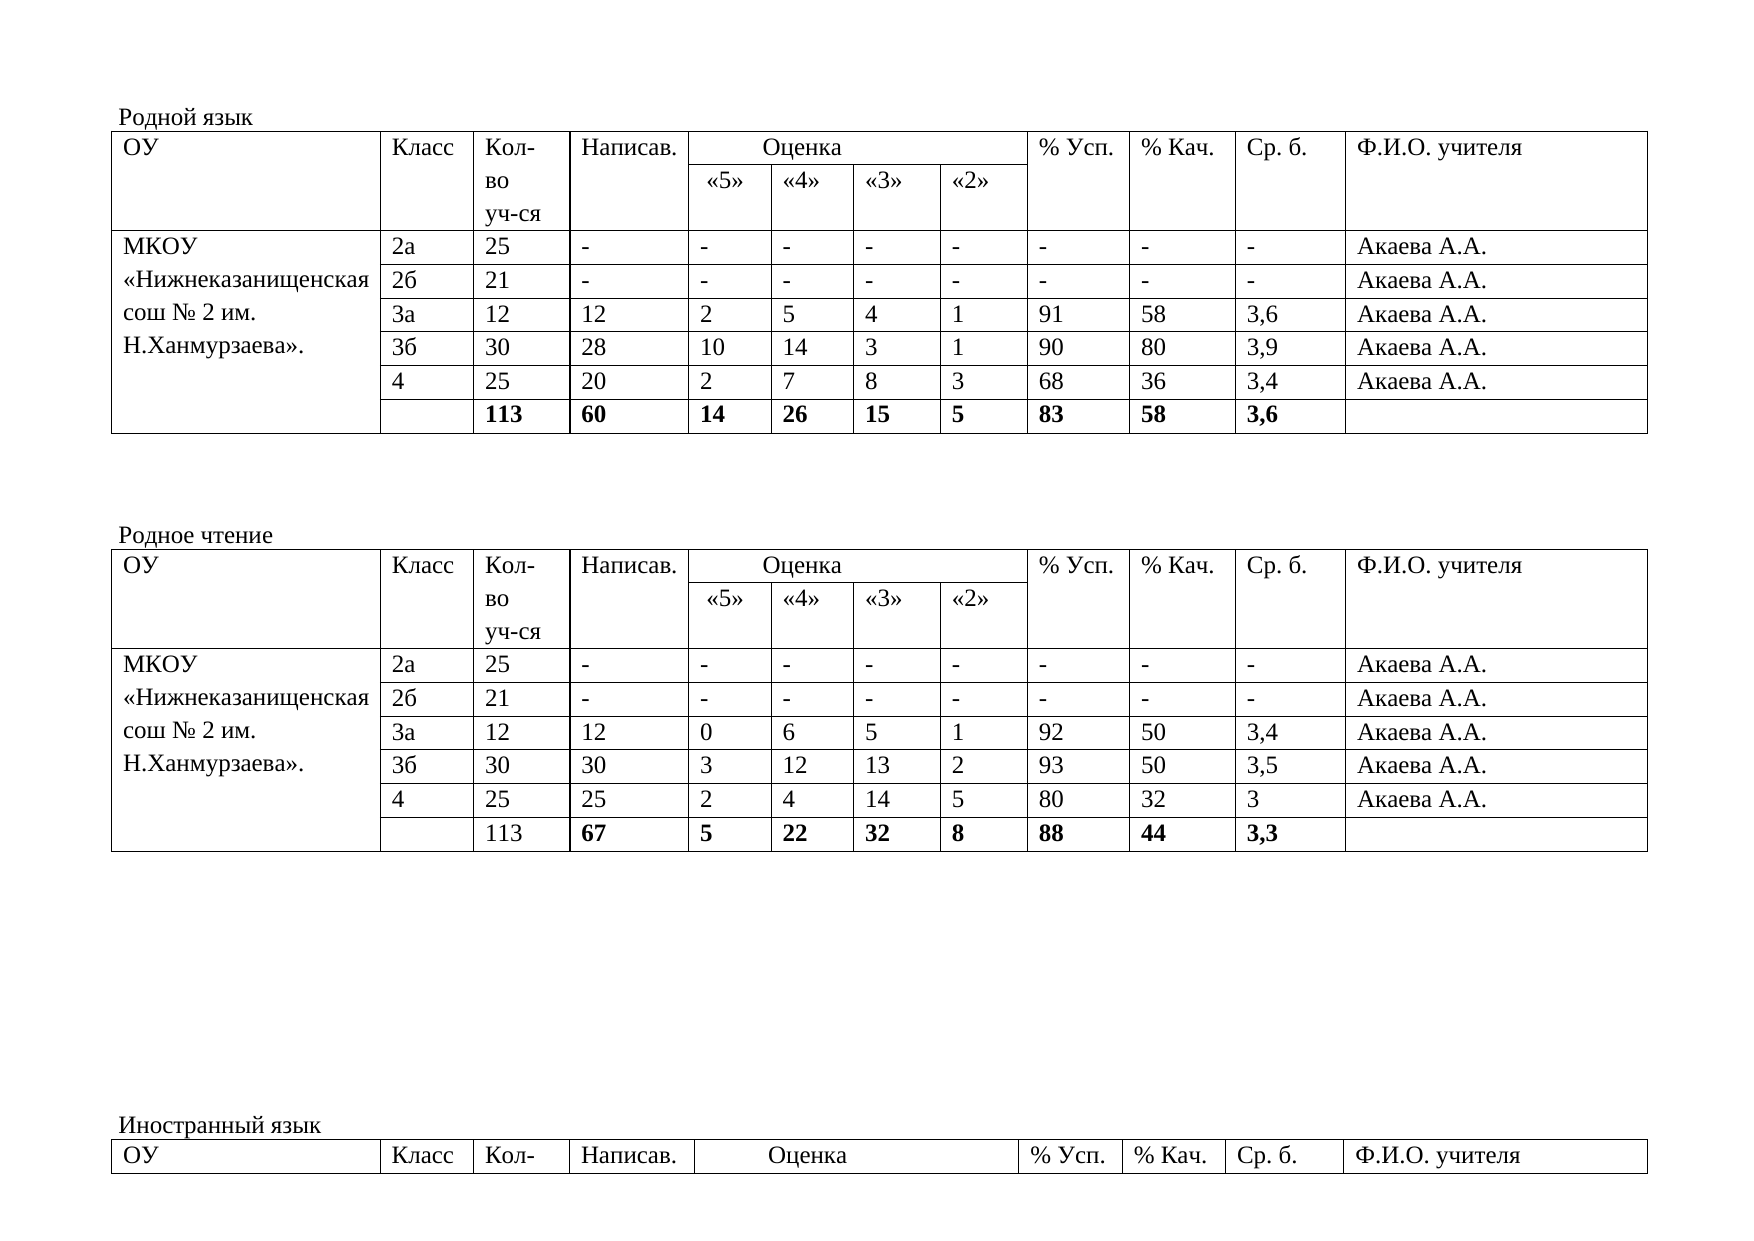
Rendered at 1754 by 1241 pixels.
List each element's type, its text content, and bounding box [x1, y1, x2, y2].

table_cell - [772, 683, 853, 716]
table_cell 3,3 [1236, 818, 1345, 851]
table_cell 5 [772, 299, 853, 331]
table_cell 113 [474, 400, 569, 433]
table_cell Акаева А.А. [1346, 231, 1647, 264]
table_header Ф.И.О. учителя [1346, 550, 1647, 648]
table_cell [381, 400, 473, 433]
table_cell 2а [381, 649, 473, 682]
table_cell Акаева А.А. [1346, 717, 1647, 749]
table_cell 3б [381, 750, 473, 783]
table_header Кол-во уч-ся [474, 1140, 569, 1173]
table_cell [112, 231, 380, 433]
table_cell 68 [1028, 366, 1129, 398]
table_cell 8 [854, 366, 940, 398]
table_cell - [1236, 649, 1345, 682]
table_cell 3 [1236, 784, 1345, 817]
table_cell 80 [1028, 784, 1129, 817]
table_cell Акаева А.А. [1346, 299, 1647, 331]
table_cell 3а [381, 717, 473, 749]
table_cell 60 [571, 400, 688, 433]
table_header Оценка [689, 550, 1027, 582]
table_cell 3б [381, 332, 473, 365]
table_cell 2 [941, 750, 1027, 783]
table_cell 4 [381, 366, 473, 398]
table_cell Акаева А.А. [1346, 265, 1647, 298]
table_cell 2 [689, 784, 771, 817]
table_header Ф.И.О. учителя [1346, 132, 1647, 230]
table_cell 88 [1028, 818, 1129, 851]
table_cell 14 [689, 400, 771, 433]
table_cell - [689, 265, 771, 298]
table_cell 92 [1028, 717, 1129, 749]
table_header Класс [381, 1140, 473, 1173]
table_header ОУ [112, 550, 380, 648]
table_cell - [1236, 683, 1345, 716]
table_header ОУ [112, 132, 380, 230]
table_cell 32 [1130, 784, 1235, 817]
table_cell 50 [1130, 717, 1235, 749]
table_cell 0 [689, 717, 771, 749]
table_cell 2 [689, 299, 771, 331]
table_cell 12 [474, 717, 569, 749]
table_cell Акаева А.А. [1346, 683, 1647, 716]
table_cell - [772, 265, 853, 298]
table_cell 80 [1130, 332, 1235, 365]
table_cell 4 [854, 299, 940, 331]
table_cell [1346, 818, 1647, 851]
table_header Класс [381, 132, 473, 230]
table_header Оценка [689, 132, 1027, 164]
table_cell 14 [772, 332, 853, 365]
table_cell 2б [381, 265, 473, 298]
table_cell 58 [1130, 400, 1235, 433]
table_cell 3,6 [1236, 400, 1345, 433]
table_cell 2 [689, 366, 771, 398]
text Родное чтение [118, 520, 1636, 549]
table_cell «2» [941, 583, 1027, 648]
table_cell - [854, 683, 940, 716]
table_cell 2б [381, 683, 473, 716]
table_cell 12 [772, 750, 853, 783]
table_cell 5 [689, 818, 771, 851]
table_cell - [689, 649, 771, 682]
table_cell 2а [381, 231, 473, 264]
table_cell 20 [571, 366, 688, 398]
table_header Написав. [570, 1140, 694, 1173]
table_cell МКОУ «Нижнеказанищенская сош № 2 им. Н.Ханмурзаева». [112, 649, 380, 851]
table_cell 3 [854, 332, 940, 365]
table_cell Акаева А.А. [1346, 750, 1647, 783]
table_cell 8 [941, 818, 1027, 851]
table_cell 25 [571, 784, 688, 817]
table_cell 3,9 [1236, 332, 1345, 365]
table_cell 3 [689, 750, 771, 783]
table_cell 93 [1028, 750, 1129, 783]
table_cell 30 [474, 332, 569, 365]
table_cell 3,5 [1236, 750, 1345, 783]
table_cell 36 [1130, 366, 1235, 398]
table_header % Кач. [1123, 1140, 1225, 1173]
text Иностранный язык [118, 1110, 1636, 1139]
table_cell - [772, 649, 853, 682]
table_cell 32 [854, 818, 940, 851]
table_cell - [1130, 683, 1235, 716]
table_header % Кач. [1130, 132, 1235, 230]
table_cell 25 [474, 649, 569, 682]
table_cell 1 [941, 299, 1027, 331]
table_header % Усп. [1019, 1140, 1122, 1173]
table_cell - [689, 683, 771, 716]
table_cell «4» [772, 165, 853, 230]
table_cell 28 [571, 332, 688, 365]
table_cell - [854, 265, 940, 298]
table_cell «3» [854, 583, 940, 648]
table_header Оценка [695, 1140, 1018, 1173]
table_cell - [571, 649, 688, 682]
table_cell 21 [474, 683, 569, 716]
table_header Написав. [571, 550, 688, 648]
table_cell 3,4 [1236, 366, 1345, 398]
table_header ОУ [112, 1140, 380, 1173]
table_cell - [1130, 231, 1235, 264]
table_header Написав. [571, 132, 688, 230]
table_cell «4» [772, 583, 853, 648]
table_cell 21 [474, 265, 569, 298]
table_cell 50 [1130, 750, 1235, 783]
table_cell 83 [1028, 400, 1129, 433]
table_header Кол-во уч-ся [474, 132, 569, 230]
table_cell 10 [689, 332, 771, 365]
table_cell - [571, 265, 688, 298]
table_header % Усп. [1028, 132, 1129, 230]
table_header % Кач. [1130, 550, 1235, 648]
table_cell - [1028, 683, 1129, 716]
table_cell 6 [772, 717, 853, 749]
table_cell 4 [381, 784, 473, 817]
table_cell 5 [854, 717, 940, 749]
table_cell Акаева А.А. [1346, 649, 1647, 682]
table_cell 26 [772, 400, 853, 433]
table_cell - [1028, 231, 1129, 264]
table_cell 30 [571, 750, 688, 783]
table_cell 1 [941, 717, 1027, 749]
table_cell 58 [1130, 299, 1235, 331]
table_cell 3,6 [1236, 299, 1345, 331]
table_header Ср. б. [1236, 550, 1345, 648]
table_cell 7 [772, 366, 853, 398]
table_cell - [1130, 265, 1235, 298]
table_cell 12 [571, 717, 688, 749]
table_cell Акаева А.А. [1346, 784, 1647, 817]
table_cell - [941, 649, 1027, 682]
table_cell Акаева А.А. [1346, 366, 1647, 398]
table_cell - [941, 265, 1027, 298]
table_cell [1346, 400, 1647, 433]
table_cell - [1028, 265, 1129, 298]
table_cell - [772, 231, 853, 264]
table_cell - [941, 683, 1027, 716]
table_cell - [571, 683, 688, 716]
table_header Класс [381, 550, 473, 648]
table_header % Усп. [1028, 550, 1129, 648]
table_cell 3а [381, 299, 473, 331]
table_cell Акаева А.А. [1346, 332, 1647, 365]
table_cell 4 [772, 784, 853, 817]
table_cell 22 [772, 818, 853, 851]
table_header Ф.И.О. учителя [1344, 1140, 1647, 1173]
table_cell 15 [854, 400, 940, 433]
table_cell - [689, 231, 771, 264]
table_cell 30 [474, 750, 569, 783]
table_header Ср. б. [1236, 132, 1345, 230]
table_cell 90 [1028, 332, 1129, 365]
table_cell - [854, 649, 940, 682]
table_cell 12 [474, 299, 569, 331]
table_cell 5 [941, 400, 1027, 433]
table_cell 14 [854, 784, 940, 817]
table_cell - [1236, 231, 1345, 264]
table_cell 44 [1130, 818, 1235, 851]
table_cell 25 [474, 231, 569, 264]
table_cell «5» [689, 583, 771, 648]
table_cell 67 [571, 818, 688, 851]
table_cell «2» [941, 165, 1027, 230]
table_cell - [571, 231, 688, 264]
table_cell «3» [854, 165, 940, 230]
table_cell - [941, 231, 1027, 264]
table_cell 1 [941, 332, 1027, 365]
table_cell 12 [571, 299, 688, 331]
table_cell 5 [941, 784, 1027, 817]
table_cell 91 [1028, 299, 1129, 331]
text Родной язык [118, 102, 1636, 131]
table_cell 3,4 [1236, 717, 1345, 749]
table_cell - [854, 231, 940, 264]
table_header Ср. б. [1226, 1140, 1343, 1173]
table_cell - [1236, 265, 1345, 298]
table_header Кол-во уч-ся [474, 550, 569, 648]
table_cell 113 [474, 818, 569, 851]
table_cell 13 [854, 750, 940, 783]
table_cell [381, 818, 473, 851]
table_cell - [1028, 649, 1129, 682]
table_cell 25 [474, 784, 569, 817]
table_cell - [1130, 649, 1235, 682]
table_cell «5» [689, 165, 771, 230]
table_cell 25 [474, 366, 569, 398]
table_cell 3 [941, 366, 1027, 398]
